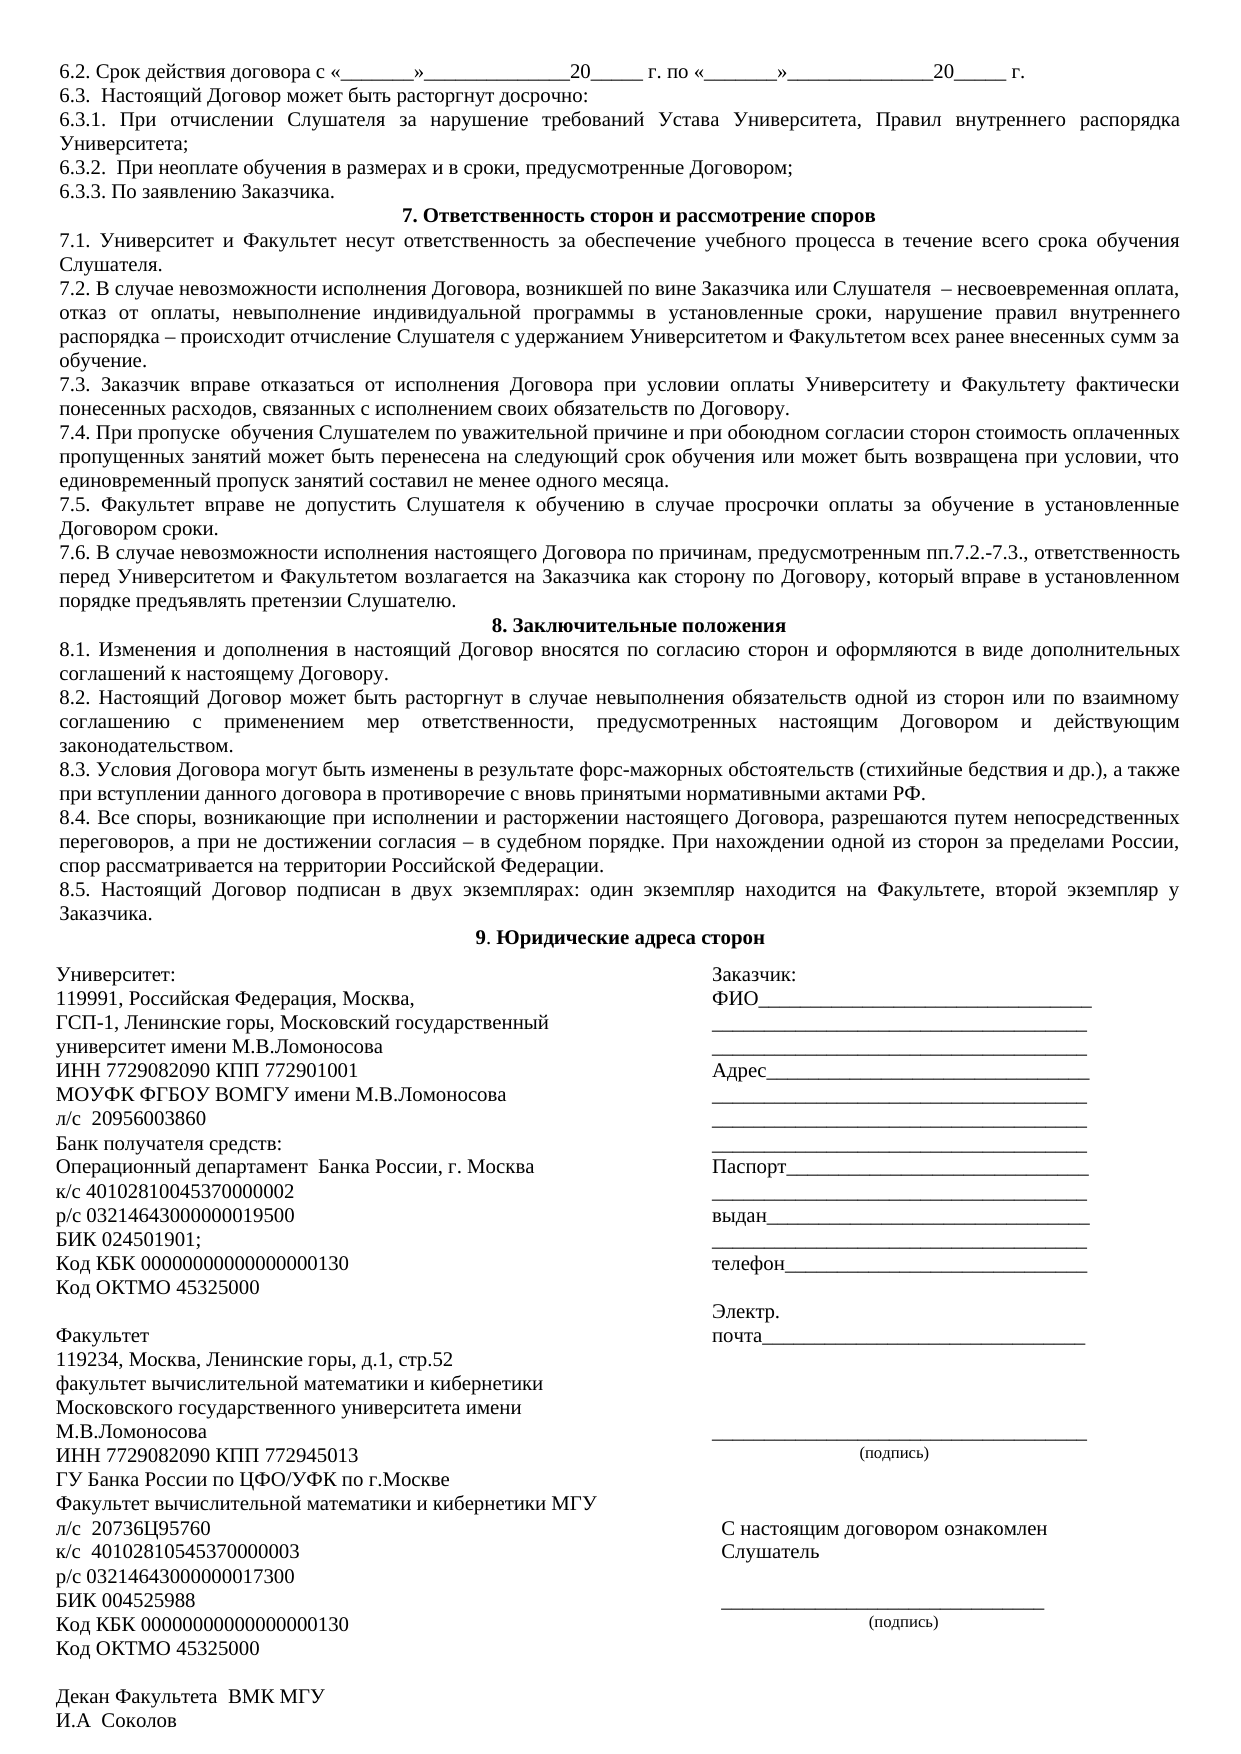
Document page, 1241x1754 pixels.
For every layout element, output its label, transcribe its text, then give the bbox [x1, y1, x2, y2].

text 8. Заключительные положения [97, 612, 1181, 637]
text 6.3.3. По заявлению Заказчика. [59, 179, 1181, 203]
text 6.3. Настоящий Договор может быть расторгнут досрочно: [59, 83, 1181, 107]
text 6.3.2. При неоплате обучения в размерах и в сроки, предусмотренные Договором; [59, 155, 1181, 179]
text 6.3.1. При отчислении Слушателя за нарушение требований Устава Университета, Правил внутреннего распорядка Университета; [59, 107, 1181, 155]
text 8.2. Настоящий Договор может быть расторгнут в случае невыполнения обязательств одной из сторон или по взаимному соглашению с применением мер ответственности, предусмотренных настоящим Договором и действующим законодательством. [59, 685, 1181, 757]
text 8.4. Все споры, возникающие при исполнении и расторжении настоящего Договора, разрешаются путем непосредственных переговоров, а при не достижении согласия – в судебном порядке. При нахождении одной из сторон за пределами России, спор рассматривается на территории Российской Федерации. [59, 805, 1181, 877]
text 7.3. Заказчик вправе отказаться от исполнения Договора при условии оплаты Университету и Факультету фактически понесенных расходов, связанных с исполнением своих обязательств по Договору. [59, 372, 1181, 420]
text 7. Ответственность сторон и рассмотрение споров [97, 203, 1181, 227]
text 8.1. Изменения и дополнения в настоящий Договор вносятся по согласию сторон и оформляются в виде дополнительных соглашений к настоящему Договору. [59, 637, 1181, 685]
text 7.1. Университет и Факультет несут ответственность за обеспечение учебного процесса в течение всего срока обучения Слушателя. [59, 227, 1181, 276]
text 7.4. При пропуске обучения Слушателем по уважительной причине и при обоюдном согласии сторон стоимость оплаченных пропущенных занятий может быть перенесена на следующий срок обучения или может быть возвращена при условии, что единовременный пропуск занятий составил не менее одного месяца. [59, 420, 1181, 492]
text 7.6. В случае невозможности исполнения настоящего Договора по причинам, предусмотренным пп.7.2.-7.3., ответственность перед Университетом и Факультетом возлагается на Заказчика как сторону по Договору, который вправе в установленном порядке предъявлять претензии Слушателю. [59, 540, 1181, 612]
text 6.2. Срок действия договора с «_______»______________20_____ г. по «_______»______________20_____ г. [59, 59, 1181, 83]
text 9. Юридические адреса сторон [59, 925, 1181, 949]
text 8.3. Условия Договора могут быть изменены в результате форс-мажорных обстоятельств (стихийные бедствия и др.), а также при вступлении данного договора в противоречие с вновь принятыми нормативными актами РФ. [59, 757, 1181, 805]
text 7.2. В случае невозможности исполнения Договора, возникшей по вине Заказчика или Слушателя – несвоевременная оплата, отказ от оплаты, невыполнение индивидуальной программы в установленные сроки, нарушение правил внутреннего распорядка – происходит отчисление Слушателя с удержанием Университетом и Факультетом всех ранее внесенных сумм за обучение. [59, 276, 1181, 372]
text 8.5. Настоящий Договор подписан в двух экземплярах: один экземпляр находится на Факультете, второй экземпляр у Заказчика. [59, 877, 1181, 925]
text 7.5. Факультет вправе не допустить Слушателя к обучению в случае просрочки оплаты за обучение в установленные Договором сроки. [59, 492, 1181, 540]
